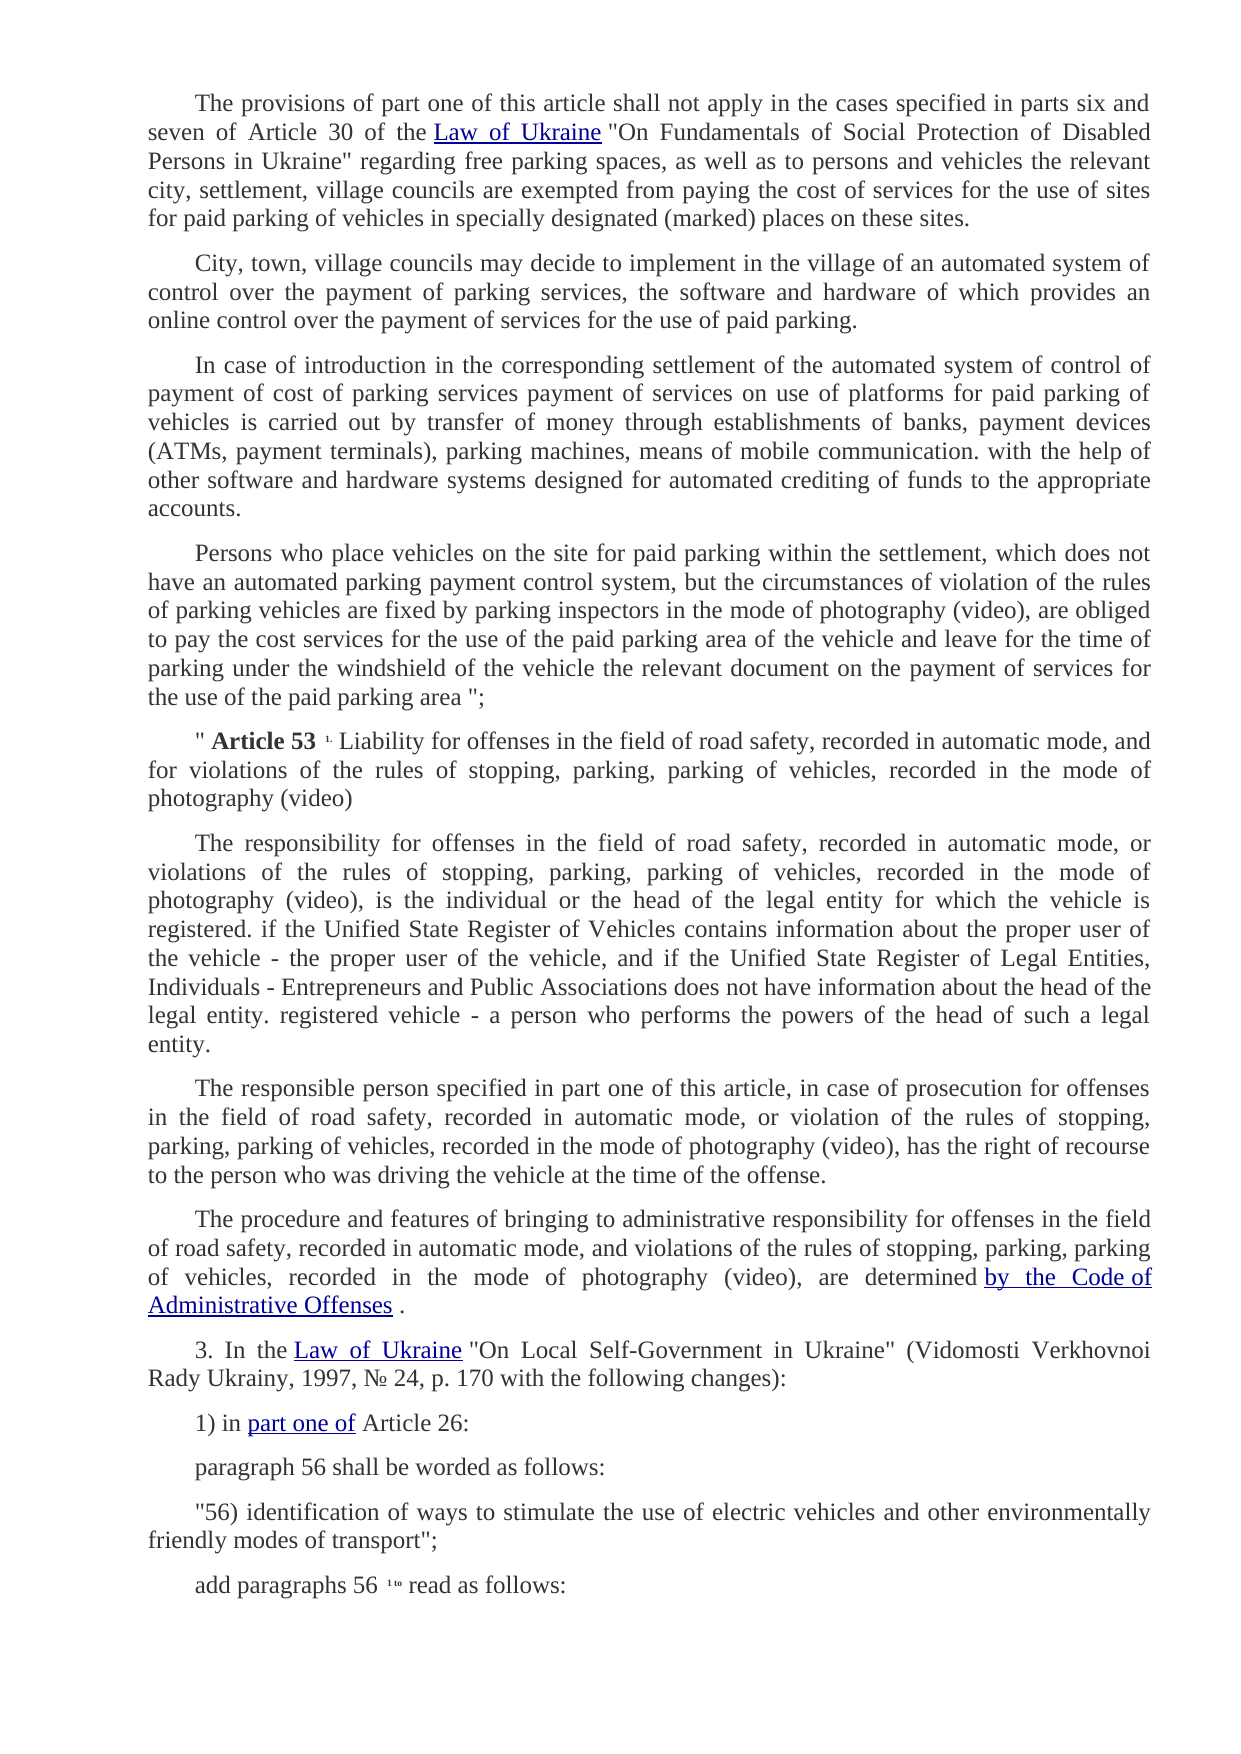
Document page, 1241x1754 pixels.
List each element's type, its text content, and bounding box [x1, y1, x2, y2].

text The procedure and features of bringing to administrative responsibility for offenses in the field of road safety, recorded in automatic mode, and violations of the rules of stopping, parking, parking of vehicles, recorded in the mode of photography (video), are determined by the Code of Administrative Offenses . [148, 1204, 1152, 1319]
text paragraph 56 shall be worded as follows: [148, 1452, 1152, 1481]
text 3. In the Law of Ukraine "On Local Self-Government in Ukraine" (Vidomosti Verkhovnoi Rady Ukrainy, 1997, № 24, p. 170 with the following changes): [148, 1335, 1152, 1392]
text 1) in part one of Article 26: [148, 1408, 1152, 1437]
text The responsibility for offenses in the field of road safety, recorded in automatic mode, or violations of the rules of stopping, parking, parking of vehicles, recorded in the mode of photography (video), is the individual or the head of the legal entity for which the vehicle is registered. if the Unified State Register of Vehicles contains information about the proper user of the vehicle - the proper user of the vehicle, and if the Unified State Register of Legal Entities, Individuals - Entrepreneurs and Public Associations does not have information about the head of the legal entity. registered vehicle - a person who performs the powers of the head of such a legal entity. [148, 828, 1152, 1058]
text The responsible person specified in part one of this article, in case of prosecution for offenses in the field of road safety, recorded in automatic mode, or violation of the rules of stopping, parking, parking of vehicles, recorded in the mode of photography (video), has the right of recourse to the person who was driving the vehicle at the time of the offense. [148, 1073, 1152, 1188]
text City, town, village councils may decide to implement in the village of an automated system of control over the payment of parking services, the software and hardware of which provides an online control over the payment of services for the use of paid parking. [148, 248, 1152, 334]
text "56) identification of ways to stimulate the use of electric vehicles and other environmentally friendly modes of transport"; [148, 1497, 1152, 1554]
text " Article 53 - 1. Liability for offenses in the field of road safety, recorded in automatic mode, and for violations of the rules of stopping, parking, parking of vehicles, recorded in the mode of photography (video) [148, 726, 1152, 812]
text Persons who place vehicles on the site for paid parking within the settlement, which does not have an automated parking payment control system, but the circumstances of violation of the rules of parking vehicles are fixed by parking inspectors in the mode of photography (video), are obliged to pay the cost services for the use of the paid parking area of ​​the vehicle and leave for the time of parking under the windshield of the vehicle the relevant document on the payment of services for the use of the paid parking area "; [148, 538, 1152, 710]
text In case of introduction in the corresponding settlement of the automated system of control of payment of cost of parking services payment of services on use of platforms for paid parking of vehicles is carried out by transfer of money through establishments of banks, payment devices (ATMs, payment terminals), parking machines, means of mobile communication. with the help of other software and hardware systems designed for automated crediting of funds to the appropriate accounts. [148, 350, 1152, 522]
text add paragraphs 56 - 1 to read as follows: [148, 1570, 1152, 1598]
text The provisions of part one of this article shall not apply in the cases specified in parts six and seven of Article 30 of the Law of Ukraine "On Fundamentals of Social Protection of Disabled Persons in Ukraine" regarding free parking spaces, as well as to persons and vehicles the relevant city, settlement, village councils are exempted from paying the cost of services for the use of sites for paid parking of vehicles in specially designated (marked) places on these sites. [148, 88, 1152, 232]
